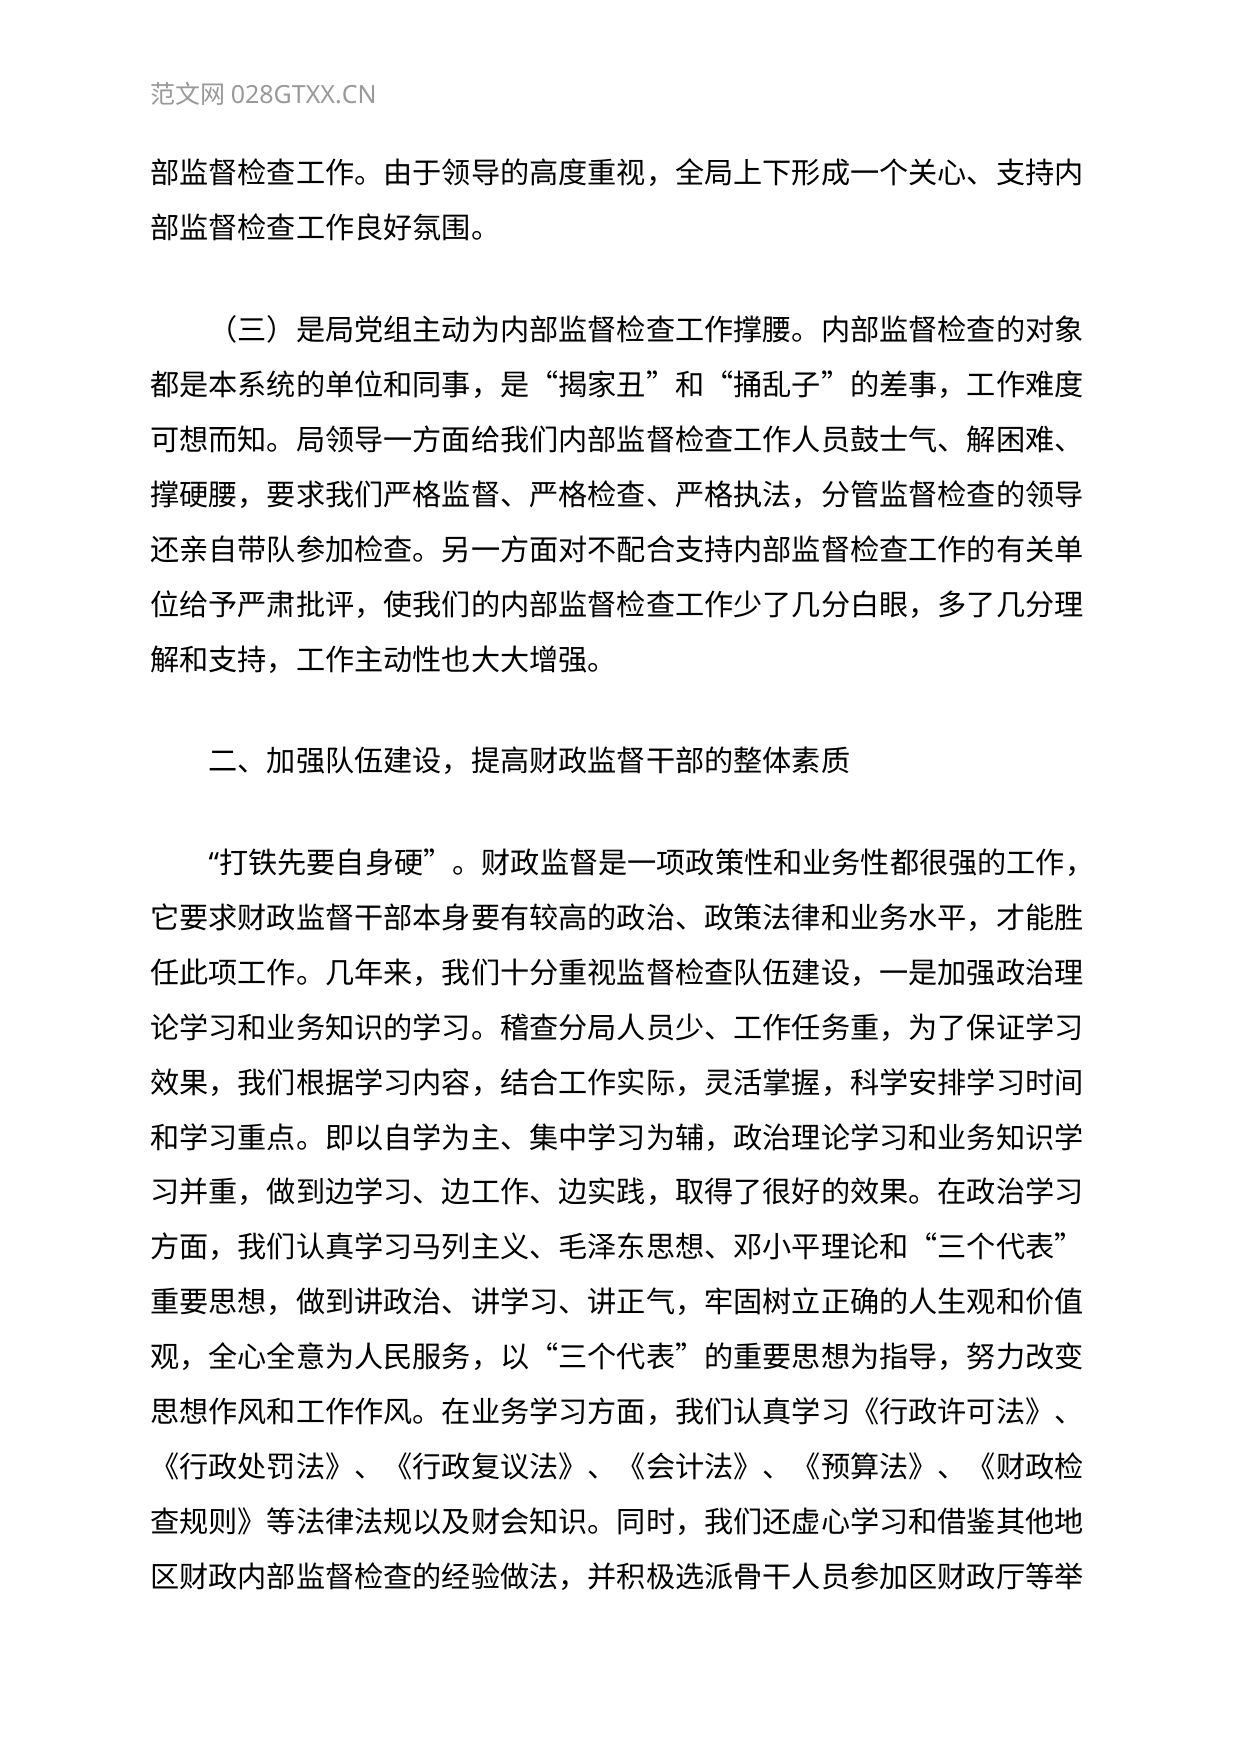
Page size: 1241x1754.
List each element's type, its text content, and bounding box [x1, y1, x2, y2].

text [150, 839, 1090, 1596]
text 二、加强队伍建设，提高财政监督干部的整体素质 [150, 738, 1090, 780]
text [150, 150, 1090, 247]
text （三）是局党组主动为内部监督检查工作撑腰。内部监督检查的对象都是本系统的单位和同事，是“揭家丑”和“捅乱子”的差事，工作难度可想而知。局领导一方面给我们内部监督检查工作人员鼓士气、解困难、撑硬腰，要求我们严格监督、严格检查、严格执法，分管监督检查的领导还亲自带队参加检查。另一方面对不配合支持内部监督检查工作的有关单位给予严肃批评，使我们的内部监督检查工作少了几分白眼，多了几分理解和支持，工作主动性也大大增强。 [150, 307, 1090, 678]
